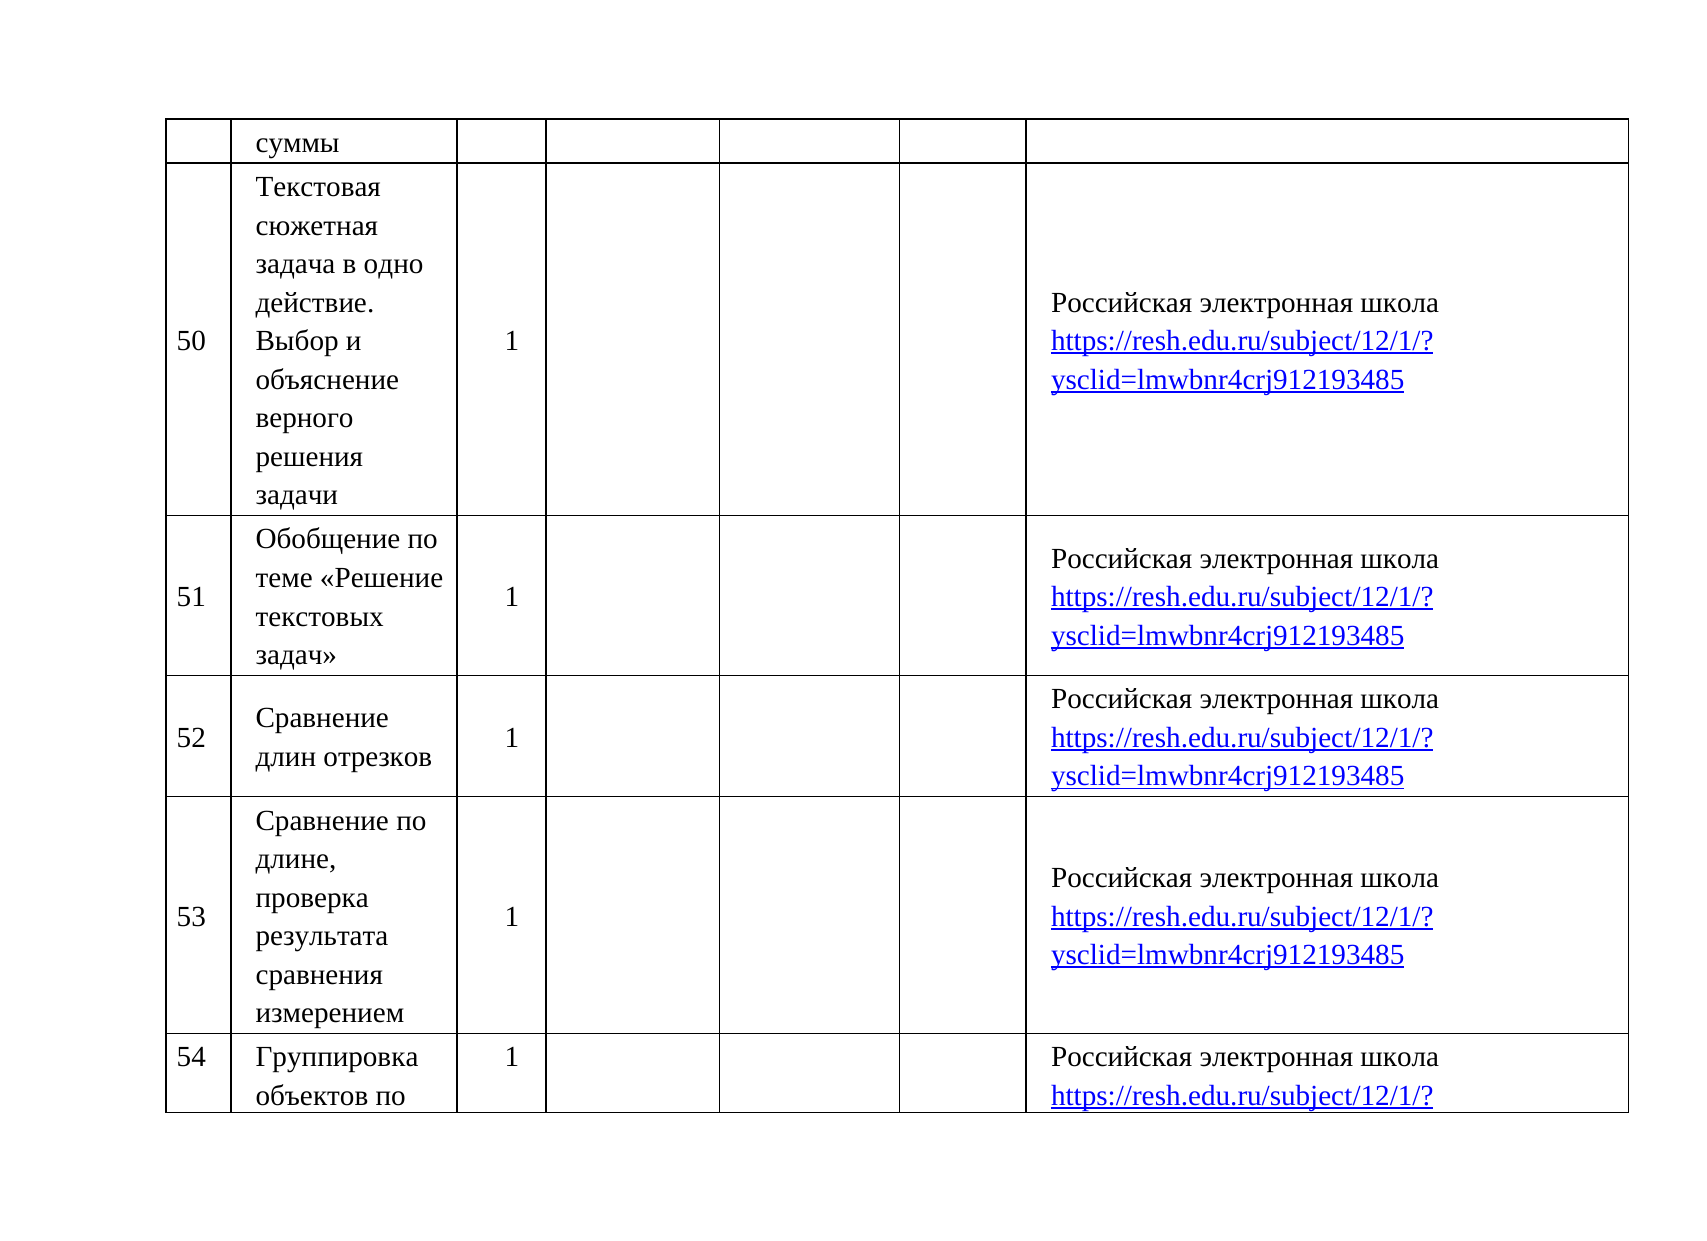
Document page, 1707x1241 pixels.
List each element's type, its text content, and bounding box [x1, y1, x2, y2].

table_cell Российская электронная школа https://resh.edu.ru/subject/12/1/?ysclid=lmwbnr4crj912193485 [1027, 516, 1628, 674]
table_cell [720, 797, 899, 1033]
table_cell 1 [458, 797, 545, 1033]
table_cell 1 [458, 516, 545, 674]
table_cell 1 [458, 164, 545, 515]
table_cell [720, 516, 899, 674]
table_cell [720, 1034, 899, 1112]
table_cell 1 [458, 1034, 545, 1112]
table_cell 51 [167, 516, 230, 674]
table_cell Российская электронная школа https://resh.edu.ru/subject/12/1/?ysclid=lmwbnr4crj912193485 [1027, 164, 1628, 515]
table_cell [1027, 120, 1628, 162]
table_cell [547, 164, 719, 515]
table_cell [547, 516, 719, 674]
table_cell 54 [167, 1034, 230, 1112]
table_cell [232, 1034, 456, 1112]
table_cell Российская электронная школа https://resh.edu.ru/subject/12/1/?ysclid=lmwbnr4crj912193485 [1027, 676, 1628, 796]
table_cell [720, 120, 899, 162]
table_cell [720, 676, 899, 796]
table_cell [1027, 797, 1628, 1033]
table_cell [900, 120, 1025, 162]
table_cell 1 [458, 120, 545, 162]
table_cell [900, 676, 1025, 796]
table_cell Текстовая сюжетная задача в одно действие. Выбор и объяснение верного решения задачи [232, 164, 456, 515]
table_cell [900, 797, 1025, 1033]
table_cell Сравнение длин отрезков [232, 676, 456, 796]
table_cell [720, 164, 899, 515]
table_cell 53 [167, 797, 230, 1033]
table_cell [900, 1034, 1025, 1112]
table_cell [547, 1034, 719, 1112]
table_cell [547, 797, 719, 1033]
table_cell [1027, 1034, 1628, 1112]
table_cell [900, 516, 1025, 674]
table_cell 52 [167, 676, 230, 796]
table_cell Сравнение по длине, проверка результата сравнения измерением [232, 797, 456, 1033]
table_cell 1 [458, 676, 545, 796]
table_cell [232, 120, 456, 162]
table_cell [900, 164, 1025, 515]
table_cell [547, 676, 719, 796]
table_cell Обобщение по теме «Решение текстовых задач» [232, 516, 456, 674]
table_cell 50 [167, 164, 230, 515]
table_cell 49 [167, 120, 230, 162]
table_cell [547, 120, 719, 162]
